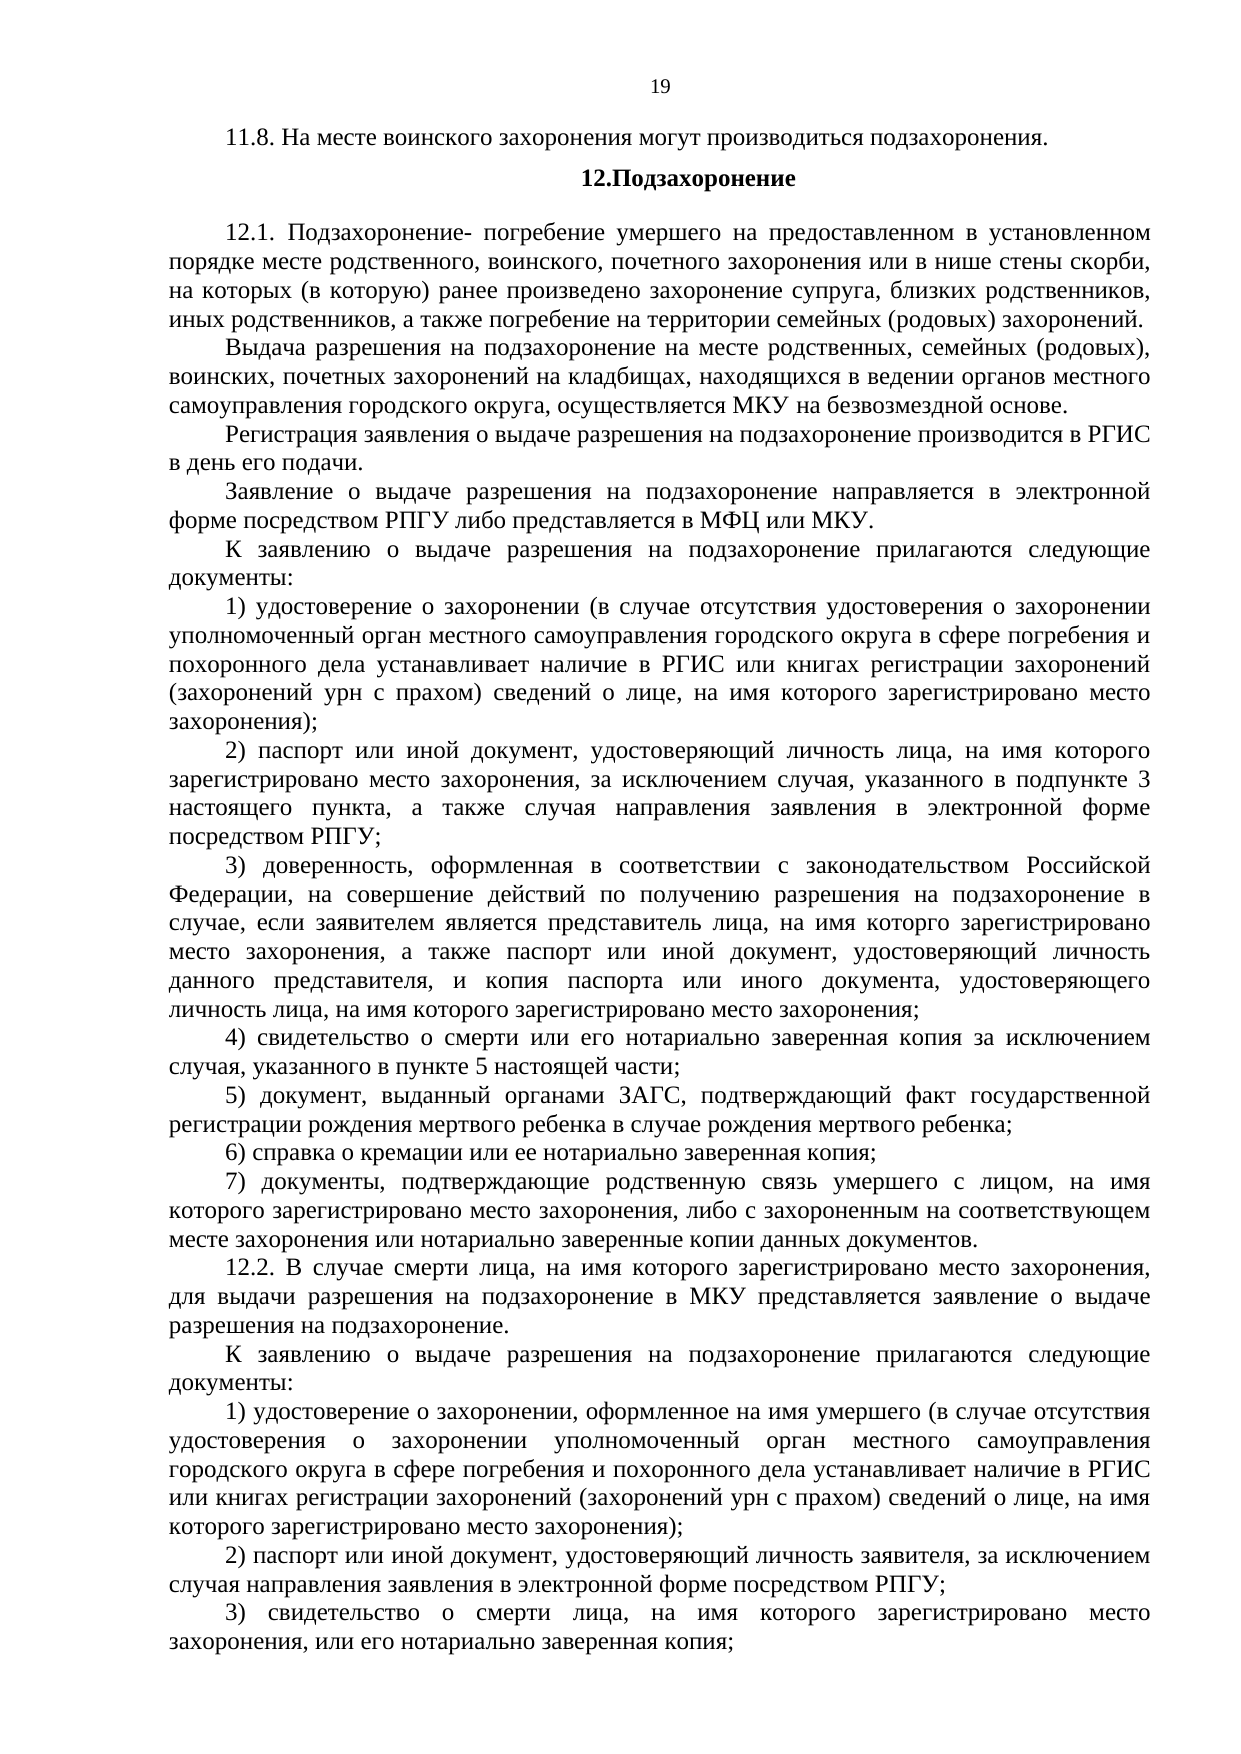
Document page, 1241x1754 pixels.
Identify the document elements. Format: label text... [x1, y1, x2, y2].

text 6) справка о кремации или ее нотариально заверенная копия; [169, 1137, 1152, 1166]
text 12.1. Подзахоронение- погребение умершего на предоставленном в установленном порядке месте родственного, воинского, почетного захоронения или в нише стены скорби, на которых (в которую) ранее произведено захоронение супруга, близких родственников, иных родственников, а также погребение на территории семейных (родовых) захоронений. [169, 217, 1152, 332]
text К заявлению о выдаче разрешения на подзахоронение прилагаются следующие документы: [169, 1339, 1152, 1396]
text 12.2. В случае смерти лица, на имя которого зарегистрировано место захоронения, для выдачи разрешения на подзахоронение в МКУ представляется заявление о выдаче разрешения на подзахоронение. [169, 1252, 1152, 1339]
text 2) паспорт или иной документ, удостоверяющий личность заявителя, за исключением случая направления заявления в электронной форме посредством РПГУ; [169, 1540, 1152, 1597]
text К заявлению о выдаче разрешения на подзахоронение прилагаются следующие документы: [169, 534, 1152, 591]
text Выдача разрешения на подзахоронение на месте родственных, семейных (родовых), воинских, почетных захоронений на кладбищах, находящихся в ведении органов местного самоуправления городского округа, осуществляется МКУ на безвозмездной основе. [169, 332, 1152, 419]
text Заявление о выдаче разрешения на подзахоронение направляется в электронной форме посредством РПГУ либо представляется в МФЦ или МКУ. [169, 476, 1152, 534]
text 3) доверенность, оформленная в соответствии с законодательством Российской Федерации, на совершение действий по получению разрешения на подзахоронение в случае, если заявителем является представитель лица, на имя которго зарегистрировано место захоронения, а также паспорт или иной документ, удостоверяющий личность данного представителя, и копия паспорта или иного документа, удостоверяющего личность лица, на имя которого зарегистрировано место захоронения; [169, 850, 1152, 1022]
text 11.8. На месте воинского захоронения могут производиться подзахоронения. [169, 122, 1152, 151]
text 1) удостоверение о захоронении (в случае отсутствия удостоверения о захоронении уполномоченный орган местного самоуправления городского округа в сфере погребения и похоронного дела устанавливает наличие в РГИС или книгах регистрации захоронений (захоронений урн с прахом) сведений о лице, на имя которого зарегистрировано место захоронения); [169, 591, 1152, 735]
text 3) свидетельство о смерти лица, на имя которого зарегистрировано место захоронения, или его нотариально заверенная копия; [169, 1597, 1152, 1655]
text 1) удостоверение о захоронении, оформленное на имя умершего (в случае отсутствия удостоверения о захоронении уполномоченный орган местного самоуправления городского округа в сфере погребения и похоронного дела устанавливает наличие в РГИС или книгах регистрации захоронений (захоронений урн с прахом) сведений о лице, на имя которого зарегистрировано место захоронения); [169, 1396, 1152, 1540]
text Регистрация заявления о выдаче разрешения на подзахоронение производится в РГИС в день его подачи. [169, 419, 1152, 476]
text 7) документы, подтверждающие родственную связь умершего с лицом, на имя которого зарегистрировано место захоронения, либо с захороненным на соответствующем месте захоронения или нотариально заверенные копии данных документов. [169, 1166, 1152, 1252]
text 2) паспорт или иной документ, удостоверяющий личность лица, на имя которого зарегистрировано место захоронения, за исключением случая, указанного в подпункте 3 настоящего пункта, а также случая направления заявления в электронной форме посредством РПГУ; [169, 735, 1152, 850]
text 12.Подзахоронение [169, 166, 1152, 192]
text 5) документ, выданный органами ЗАГС, подтверждающий факт государственной регистрации рождения мертвого ребенка в случае рождения мертвого ребенка; [169, 1080, 1152, 1137]
text 4) свидетельство о смерти или его нотариально заверенная копия за исключением случая, указанного в пункте 5 настоящей части; [169, 1022, 1152, 1080]
